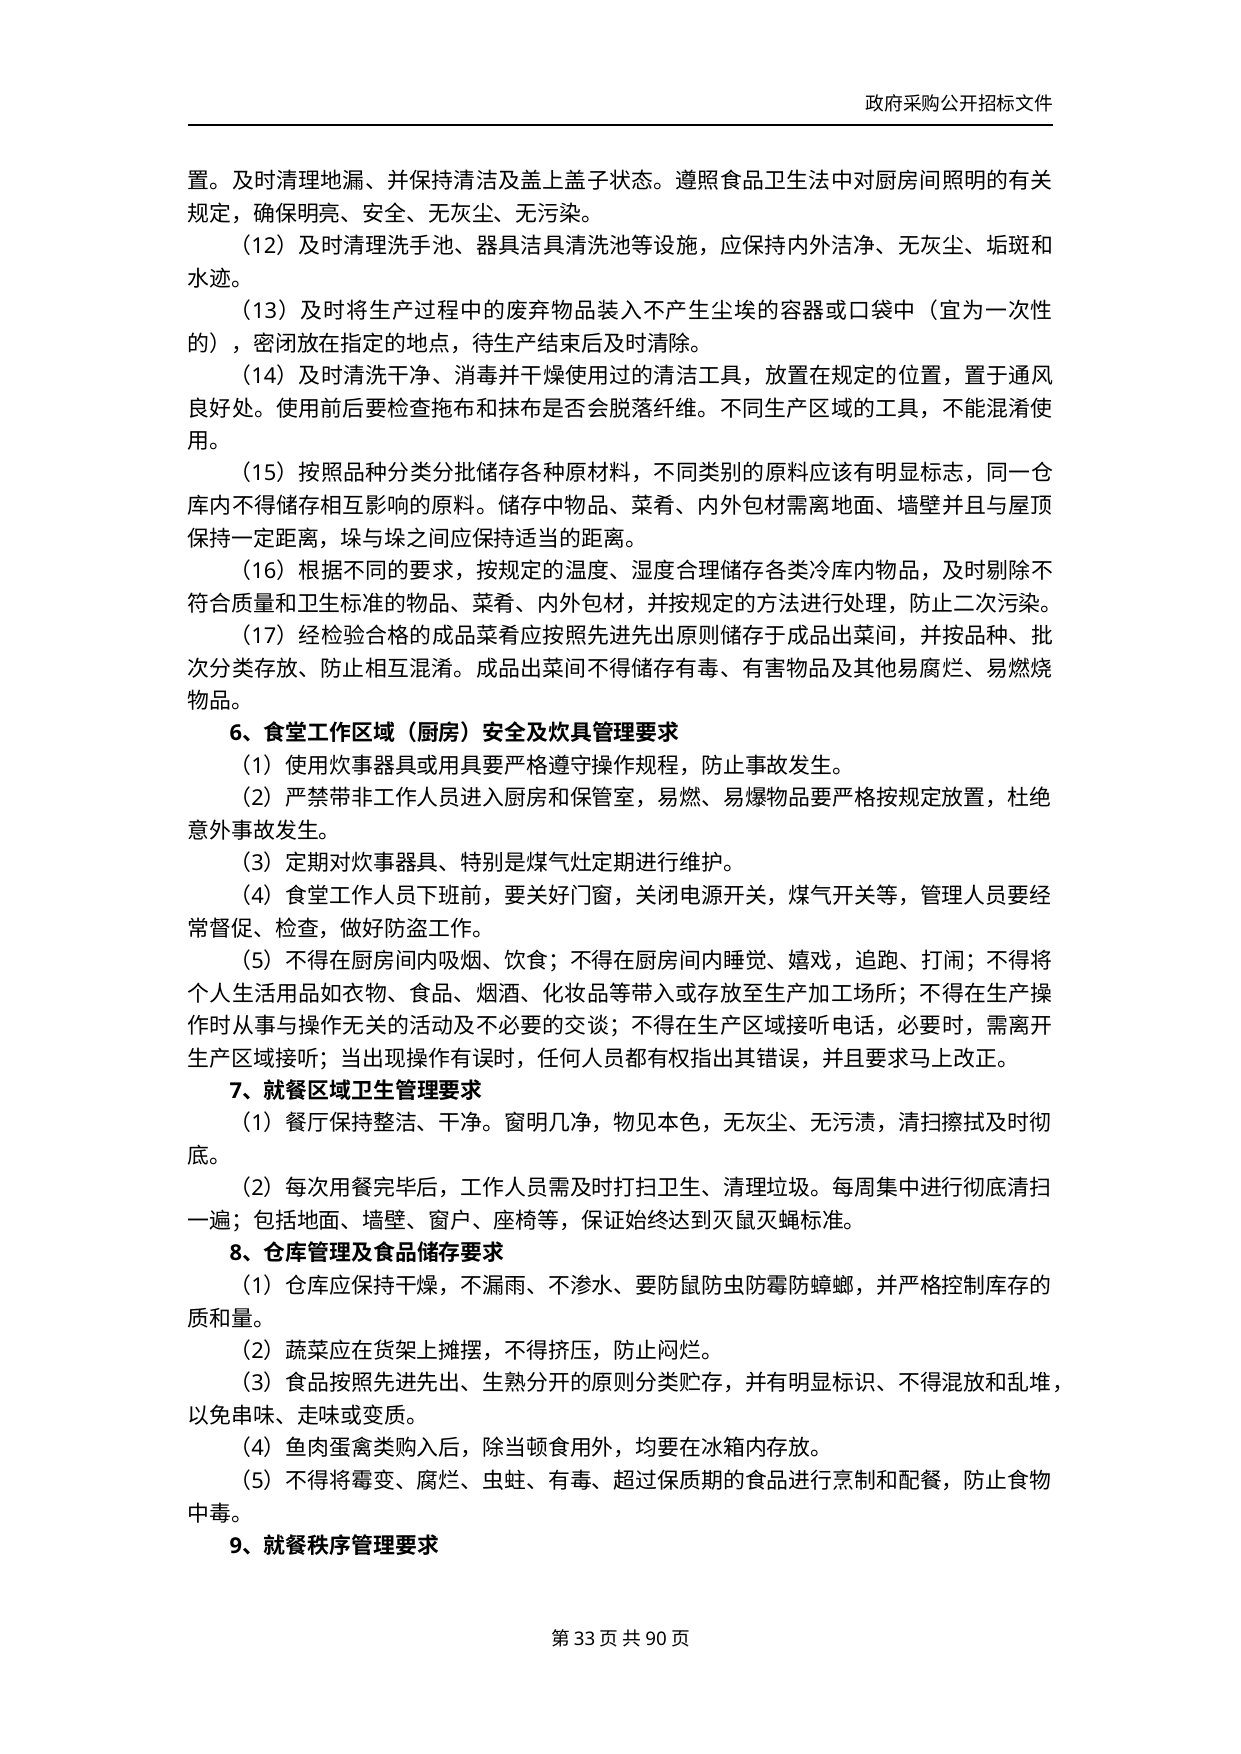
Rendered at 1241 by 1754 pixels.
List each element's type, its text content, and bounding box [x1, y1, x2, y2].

text （1）仓库应保持干燥，不漏雨、不渗水、要防鼠防虫防霉防蟑螂，并严格控制库存的质和量。 [187, 1268, 1053, 1333]
text （3）定期对炊事器具、特别是煤气灶定期进行维护。 [187, 845, 1053, 878]
text （13）及时将生产过程中的废弃物品装入不产生尘埃的容器或口袋中（宜为一次性的），密闭放在指定的地点，待生产结束后及时清除。 [187, 293, 1053, 358]
text （2）蔬菜应在货架上摊摆，不得挤压，防止闷烂。 [187, 1333, 1053, 1365]
text （17）经检验合格的成品菜肴应按照先进先出原则储存于成品出菜间，并按品种、批次分类存放、防止相互混淆。成品出菜间不得储存有毒、有害物品及其他易腐烂、易燃烧物品。 [187, 618, 1053, 715]
text （15）按照品种分类分批储存各种原材料，不同类别的原料应该有明显标志，同一仓库内不得储存相互影响的原料。储存中物品、菜肴、内外包材需离地面、墙壁并且与屋顶保持一定距离，垛与垛之间应保持适当的距离。 [187, 455, 1053, 553]
text （1）餐厅保持整洁、干净。窗明几净，物见本色，无灰尘、无污渍，清扫擦拭及时彻底。 [187, 1105, 1053, 1170]
text （3）食品按照先进先出、生熟分开的原则分类贮存，并有明显标识、不得混放和乱堆，以免串味、走味或变质。 [187, 1365, 1053, 1430]
text 9、就餐秩序管理要求 [187, 1528, 1053, 1560]
text （14）及时清洗干净、消毒并干燥使用过的清洁工具，放置在规定的位置，置于通风良好处。使用前后要检查拖布和抹布是否会脱落纤维。不同生产区域的工具，不能混淆使用。 [187, 358, 1053, 455]
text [187, 163, 1053, 228]
text （4）食堂工作人员下班前，要关好门窗，关闭电源开关，煤气开关等，管理人员要经常督促、检查，做好防盗工作。 [187, 878, 1053, 943]
text （1）使用炊事器具或用具要严格遵守操作规程，防止事故发生。 [187, 748, 1053, 780]
text 8、仓库管理及食品储存要求 [187, 1235, 1053, 1268]
text （5）不得将霉变、腐烂、虫蛀、有毒、超过保质期的食品进行烹制和配餐，防止食物中毒。 [187, 1463, 1053, 1528]
text （4）鱼肉蛋禽类购入后，除当顿食用外，均要在冰箱内存放。 [187, 1430, 1053, 1463]
text （12）及时清理洗手池、器具洁具清洗池等设施，应保持内外洁净、无灰尘、垢斑和水迹。 [187, 228, 1053, 293]
text （16）根据不同的要求，按规定的温度、湿度合理储存各类冷库内物品，及时剔除不符合质量和卫生标准的物品、菜肴、内外包材，并按规定的方法进行处理，防止二次污染。 [187, 553, 1053, 618]
text （5）不得在厨房间内吸烟、饮食；不得在厨房间内睡觉、嬉戏，追跑、打闹；不得将个人生活用品如衣物、食品、烟酒、化妆品等带入或存放至生产加工场所；不得在生产操作时从事与操作无关的活动及不必要的交谈；不得在生产区域接听电话，必要时，需离开生产区域接听；当出现操作有误时，任何人员都有权指出其错误，并且要求马上改正。 [187, 943, 1053, 1073]
text 7、就餐区域卫生管理要求 [187, 1073, 1053, 1105]
text 6、食堂工作区域（厨房）安全及炊具管理要求 [187, 715, 1053, 748]
text （2）每次用餐完毕后，工作人员需及时打扫卫生、清理垃圾。每周集中进行彻底清扫一遍；包括地面、墙壁、窗户、座椅等，保证始终达到灭鼠灭蝇标准。 [187, 1170, 1053, 1235]
text （2）严禁带非工作人员进入厨房和保管室，易燃、易爆物品要严格按规定放置，杜绝意外事故发生。 [187, 780, 1053, 845]
